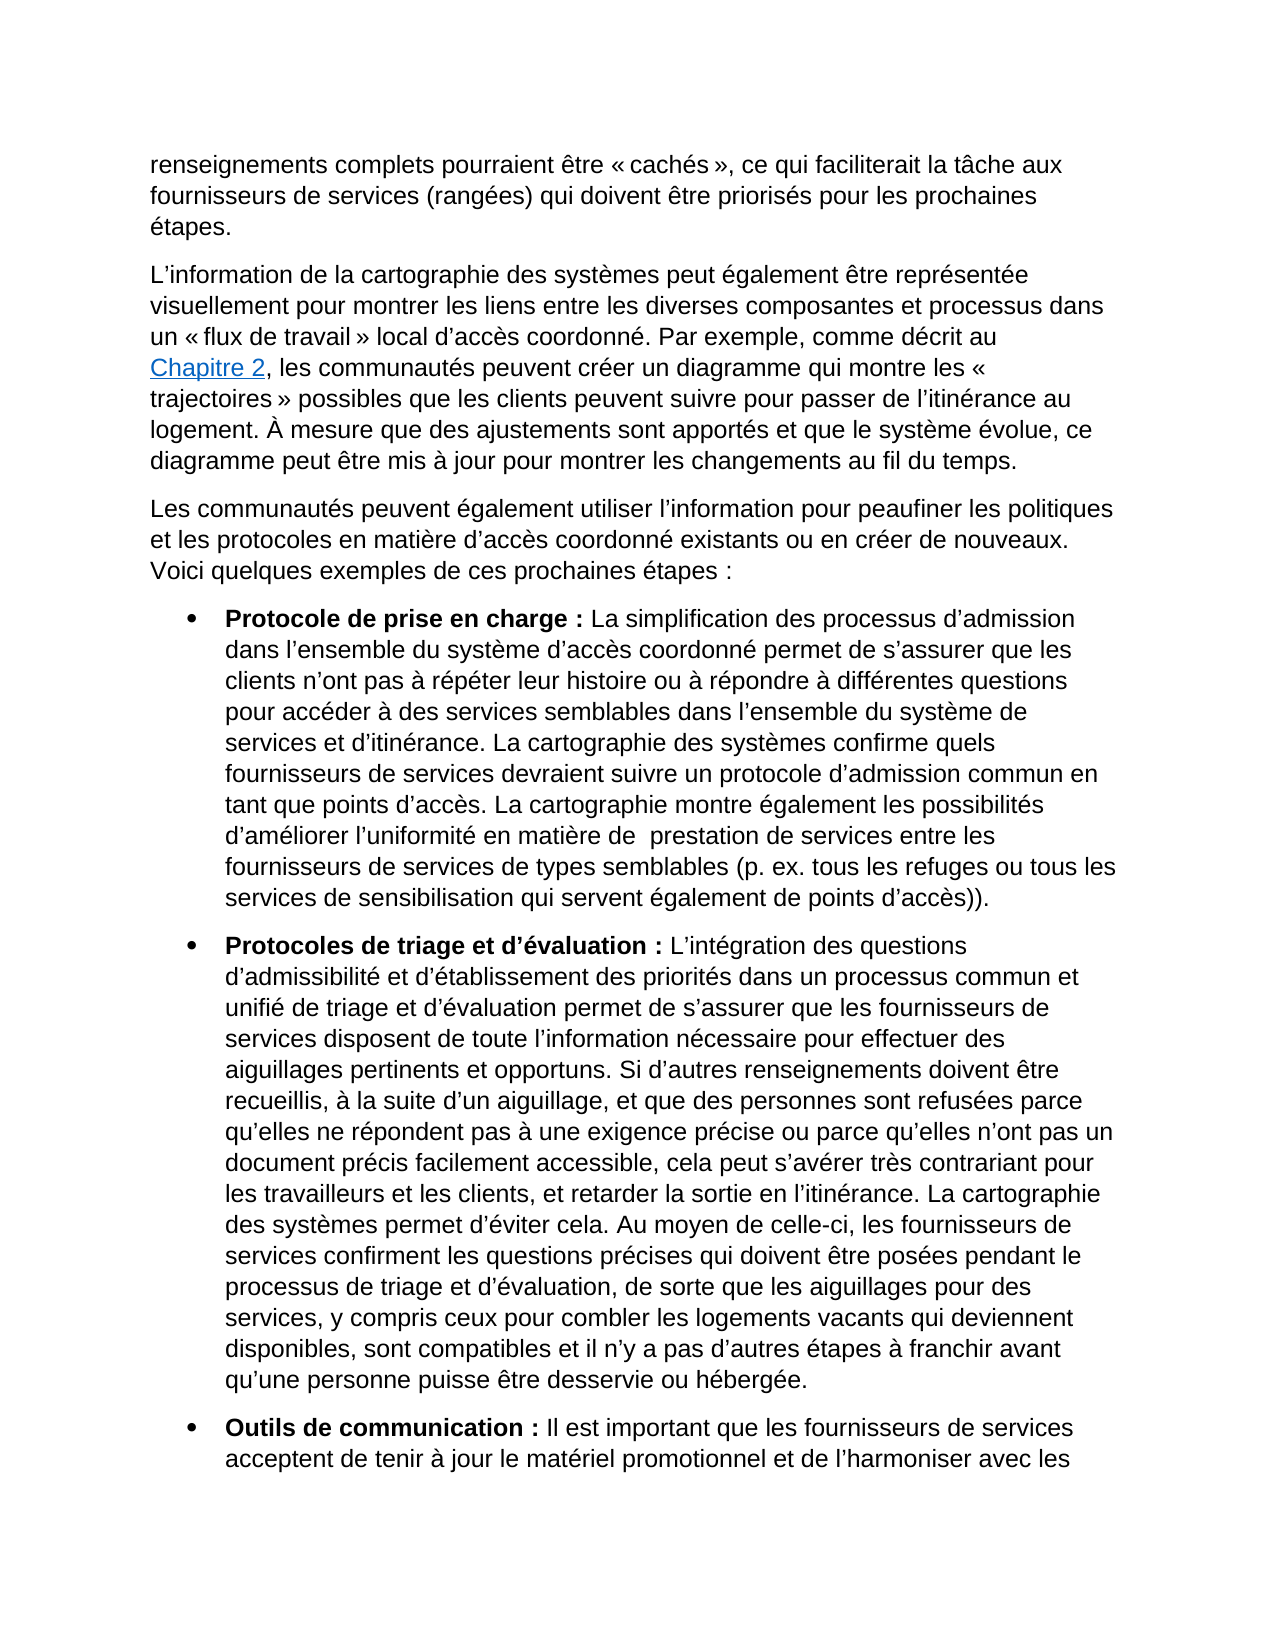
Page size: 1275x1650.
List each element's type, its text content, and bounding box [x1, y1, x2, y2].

list Protocole de prise en charge : La simplification des processus d’admission dans l’ensemble du système d’accès coordonné permet de s’assurer que les clients n’ont pas à répéter leur histoire ou à répondre à différentes questions pour accéder à des services semblables dans l’ensemble du système de services et d’itinérance. La cartographie des systèmes confirme quels fournisseurs de services devraient suivre un protocole d’admission commun en tant que points d’accès. La cartographie montre également les possibilités d’améliorer l’uniformité en matière de prestation de services entre les fournisseurs de services de types semblables (p. ex. tous les refuges ou tous les services de sensibilisation qui servent également de points d’accès)). [187, 603, 1125, 912]
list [187, 1413, 1125, 1473]
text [150, 150, 1125, 241]
text L’information de la cartographie des systèmes peut également être représentée visuellement pour montrer les liens entre les diverses composantes et processus dans un « flux de travail » local d’accès coordonné. Par exemple, comme décrit au Chapitre 2, les communautés peuvent créer un diagramme qui montre les « trajectoires » possibles que les clients peuvent suivre pour passer de l’itinérance au logement. À mesure que des ajustements sont apportés et que le système évolue, ce diagramme peut être mis à jour pour montrer les changements au fil du temps. [150, 260, 1125, 475]
list Protocoles de triage et d’évaluation : L’intégration des questions d’admissibilité et d’établissement des priorités dans un processus commun et unifié de triage et d’évaluation permet de s’assurer que les fournisseurs de services disposent de toute l’information nécessaire pour effectuer des aiguillages pertinents et opportuns. Si d’autres renseignements doivent être recueillis, à la suite d’un aiguillage, et que des personnes sont refusées parce qu’elles ne répondent pas à une exigence précise ou parce qu’elles n’ont pas un document précis facilement accessible, cela peut s’avérer très contrariant pour les travailleurs et les clients, et retarder la sortie en l’itinérance. La cartographie des systèmes permet d’éviter cela. Au moyen de celle-ci, les fournisseurs de services confirment les questions précises qui doivent être posées pendant le processus de triage et d’évaluation, de sorte que les aiguillages pour des services, y compris ceux pour combler les logements vacants qui deviennent disponibles, sont compatibles et il n’y a pas d’autres étapes à franchir avant qu’une personne puisse être desservie ou hébergée. [187, 931, 1125, 1394]
text Les communautés peuvent également utiliser l’information pour peaufiner les politiques et les protocoles en matière d’accès coordonné existants ou en créer de nouveaux. Voici quelques exemples de ces prochaines étapes : [150, 494, 1125, 584]
